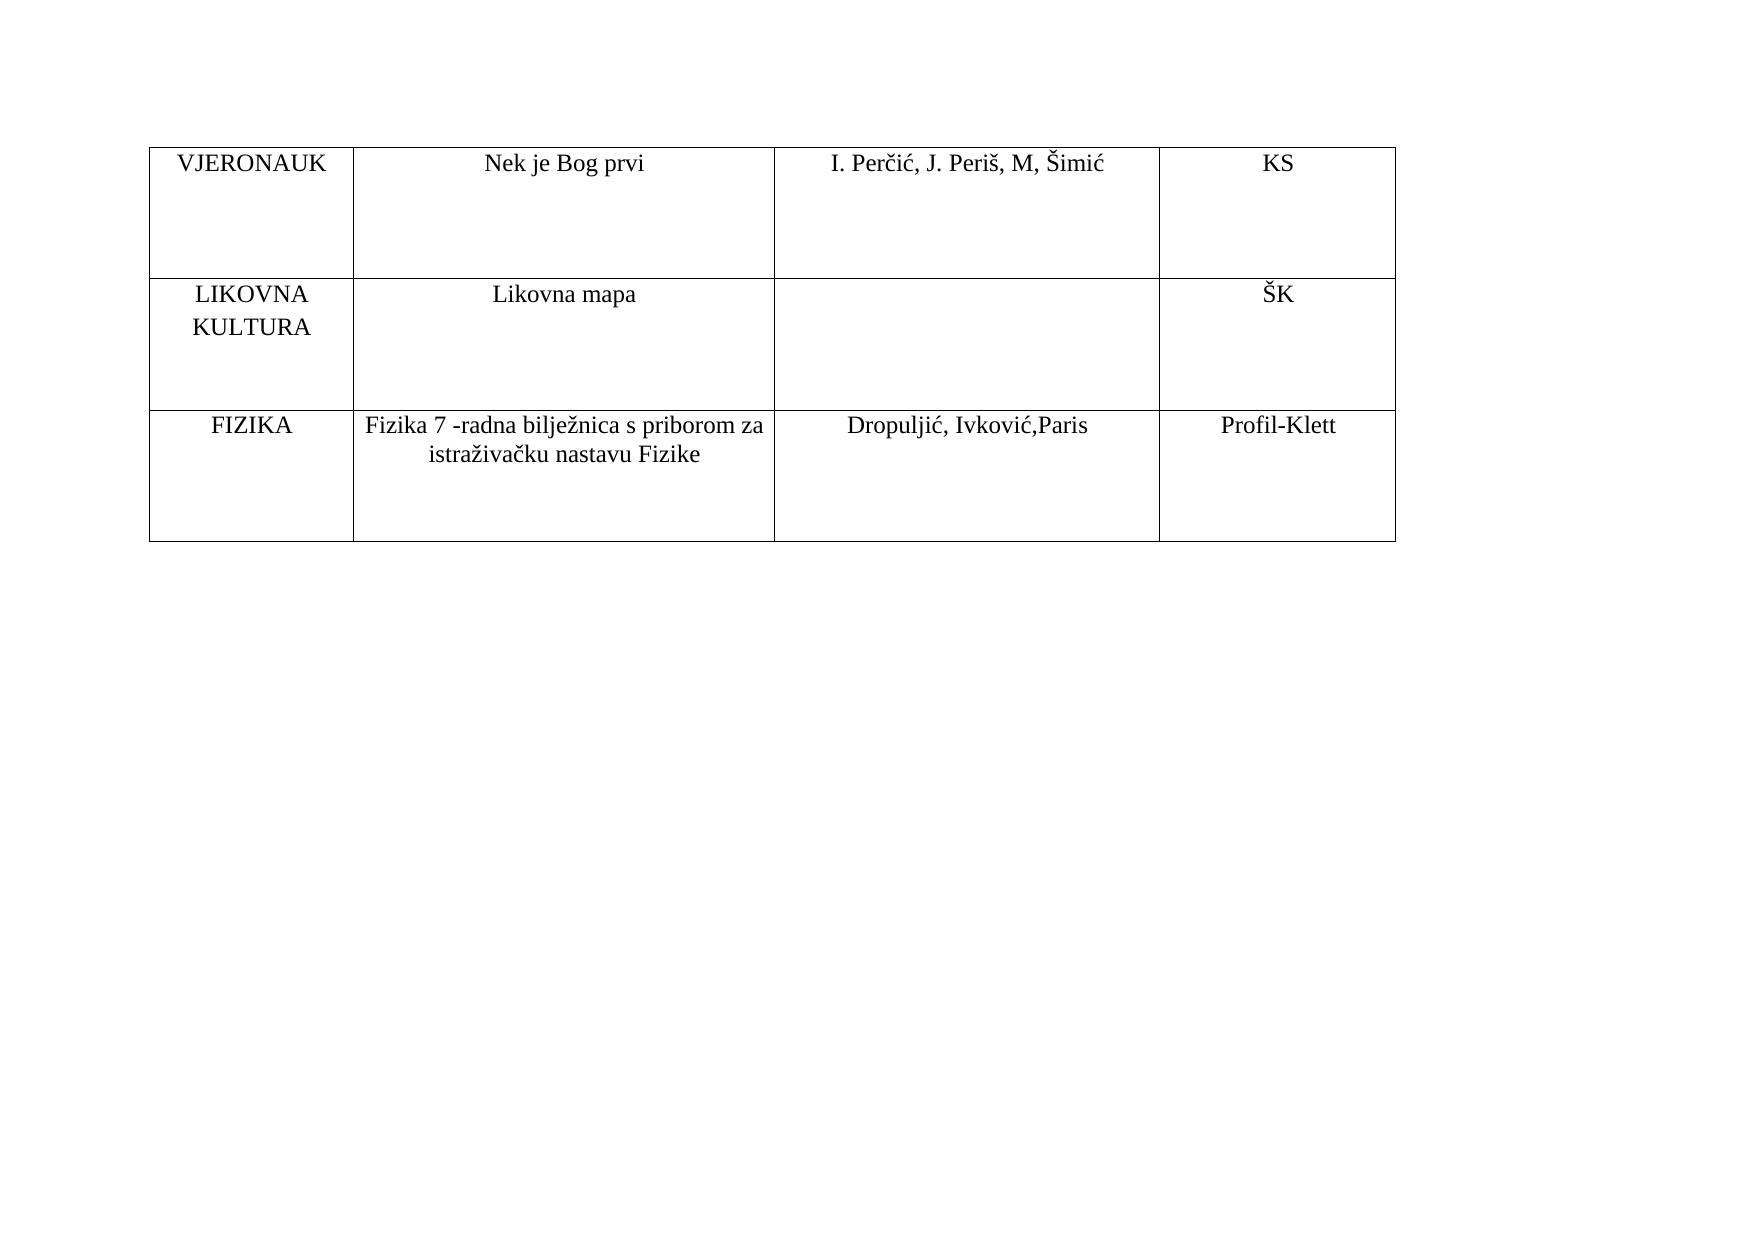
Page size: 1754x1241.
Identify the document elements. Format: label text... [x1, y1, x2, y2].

table_cell Likovna mapa [354, 279, 774, 409]
table_cell FIZIKA [150, 411, 353, 541]
table_cell LIKOVNA KULTURA [150, 279, 353, 409]
table_cell Dropuljić, Ivković,Paris [775, 411, 1159, 541]
table_cell [775, 279, 1159, 409]
table_header Nek je Bog prvi [354, 148, 774, 278]
table_header I. Perčić, J. Periš, M, Šimić [775, 148, 1159, 278]
table_cell Profil-Klett [1160, 411, 1395, 541]
table_cell ŠK [1160, 279, 1395, 409]
table_header VJERONAUK [150, 148, 353, 278]
table_cell Fizika 7 -radna bilježnica s priborom za istraživačku nastavu Fizike [354, 411, 774, 541]
table_header KS [1160, 148, 1395, 278]
